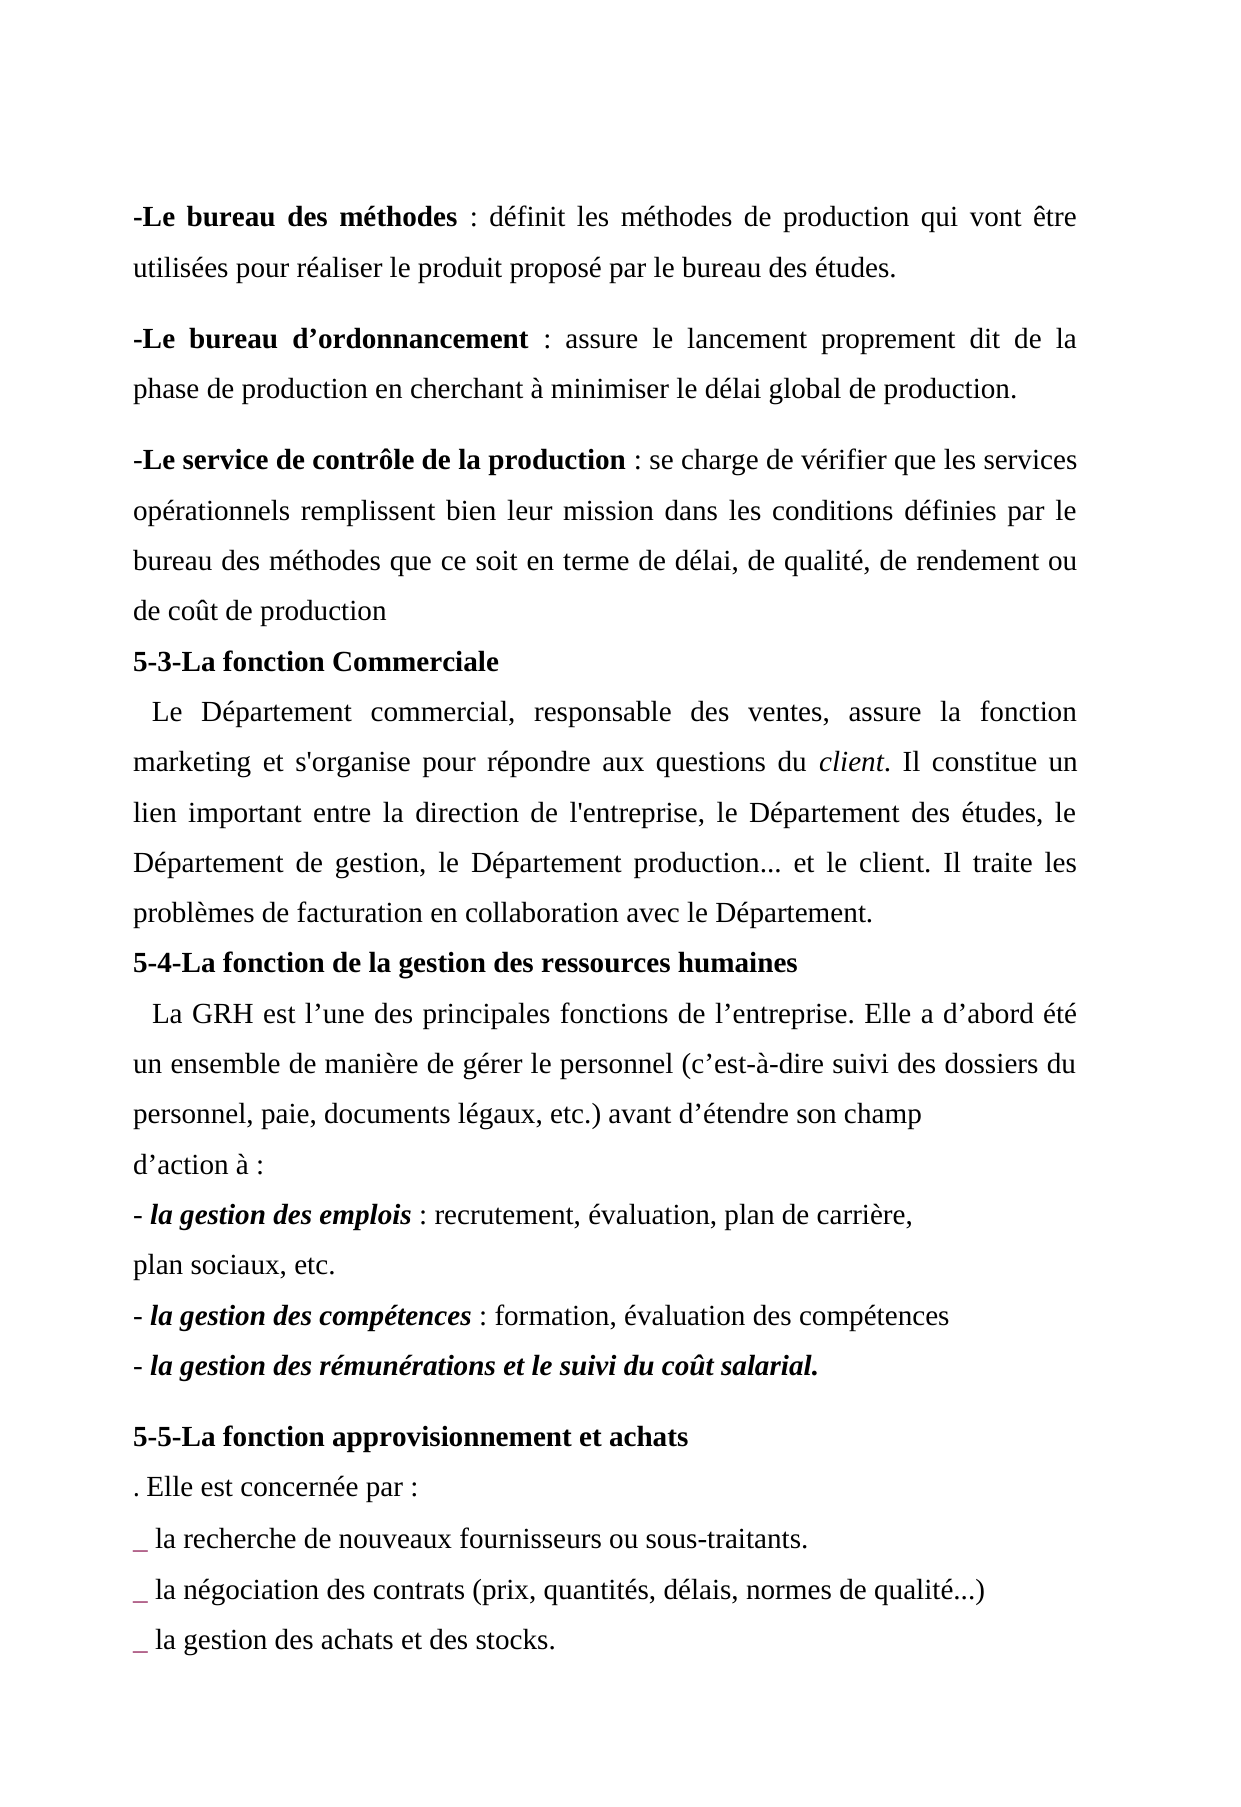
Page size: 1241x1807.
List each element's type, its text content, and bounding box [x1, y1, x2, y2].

text 5-3-La fonction Commerciale [133, 644, 1078, 677]
text _ la recherche de nouveaux fournisseurs ou sous-traitants. [133, 1521, 1078, 1555]
text _ la négociation des contrats (prix, quantités, délais, normes de qualité...) [133, 1572, 1078, 1605]
text d’action à : [133, 1147, 1078, 1180]
text . Elle est concernée par : [133, 1469, 1078, 1504]
text 5-5-La fonction approvisionnement et achats [133, 1419, 1078, 1453]
text -Le bureau d’ordonnancement : assure le lancement proprement dit de la phase de production en cherchant à minimiser le délai global de production. [133, 321, 1078, 405]
text _ la gestion des achats et des stocks. [133, 1622, 1078, 1656]
text -Le service de contrôle de la production : se charge de vérifier que les services opérationnels remplissent bien leur mission dans les conditions définies par le bureau des méthodes que ce soit en terme de délai, de qualité, de rendement ou de coût de production [133, 442, 1078, 627]
text 5-4-La fonction de la gestion des ressources humaines [133, 946, 1078, 979]
text -Le bureau des méthodes : définit les méthodes de production qui vont être utilisées pour réaliser le produit proposé par le bureau des études. [133, 199, 1078, 283]
text La GRH est l’une des principales fonctions de l’entreprise. Elle a d’abord été un ensemble de manière de gérer le personnel (c’est-à-dire suivi des dossiers du personnel, paie, documents légaux, etc.) avant d’étendre son champ [133, 996, 1078, 1130]
text - la gestion des compétences : formation, évaluation des compétences [133, 1298, 1078, 1331]
text plan sociaux, etc. [133, 1247, 1078, 1281]
text - la gestion des emplois : recrutement, évaluation, plan de carrière, [133, 1197, 1078, 1231]
text Le Département commercial, responsable des ventes, assure la fonction marketing et s'organise pour répondre aux questions du client. Il constitue un lien important entre la direction de l'entreprise, le Département des études, le Département de gestion, le Département production... et le client. Il traite les problèmes de facturation en collaboration avec le Département. [133, 694, 1078, 929]
text - la gestion des rémunérations et le suivi du coût salarial. [133, 1348, 1078, 1382]
